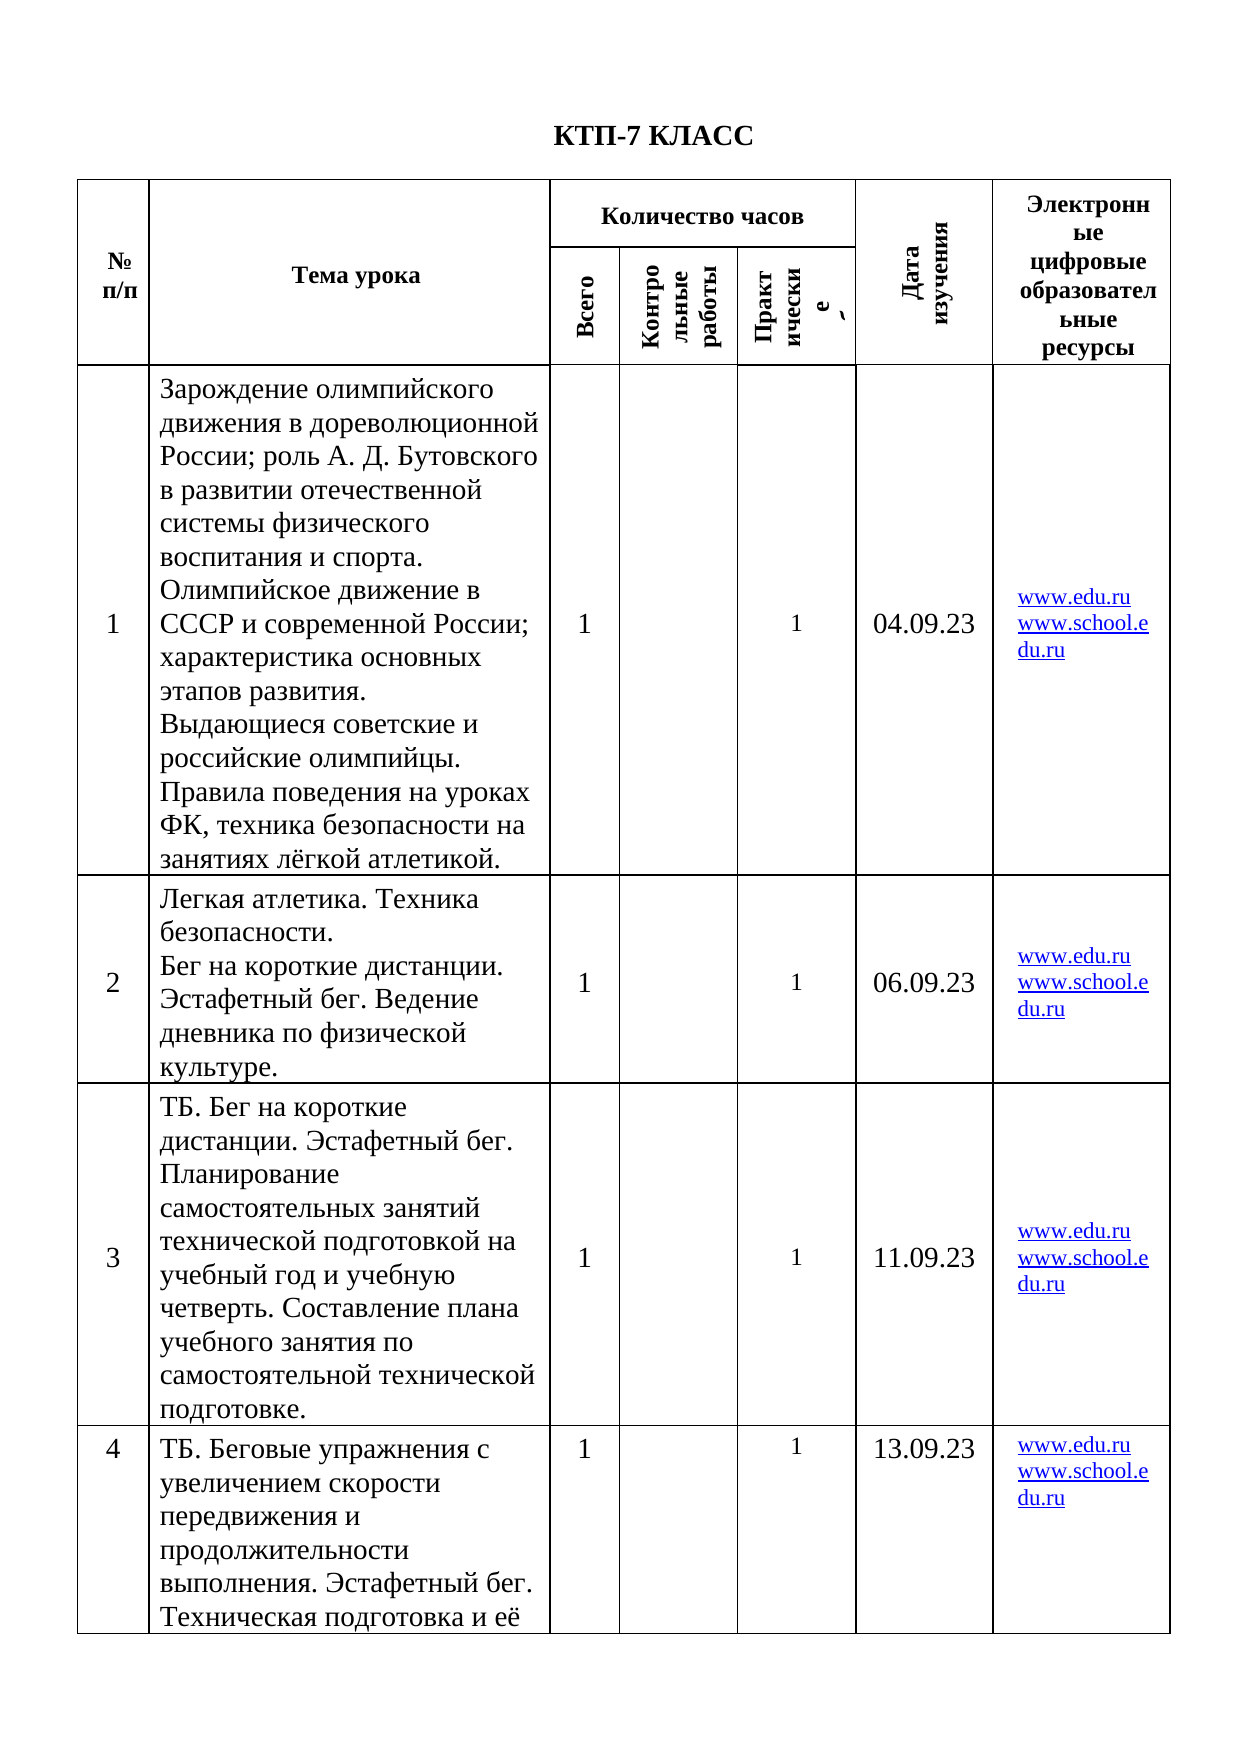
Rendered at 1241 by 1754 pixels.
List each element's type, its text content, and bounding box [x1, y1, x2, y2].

table_cell 1 [551, 876, 619, 1082]
table_cell 06.09.23 [857, 876, 992, 1082]
table_cell www.edu.ru www.school.edu.ru [994, 876, 1169, 1082]
table_cell 1 [78, 366, 148, 874]
table_cell 2 [78, 876, 148, 1082]
table_cell [620, 365, 737, 874]
table_cell Всего [551, 248, 619, 364]
table_cell 4 [78, 1426, 148, 1632]
table_cell 04.09.23 [857, 365, 992, 874]
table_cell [150, 1426, 549, 1632]
table_header Количество часов [551, 180, 855, 246]
table_cell ТБ. Бег на короткие дистанции. Эстафетный бег. Планирование самостоятельных занятий технической подготовкой на учебный год и учебную четверть. Составление плана учебного занятия по самостоятельной технической подготовке. [150, 1084, 549, 1424]
text КТП-7 КЛАСС [116, 118, 1167, 152]
table_cell 1 [738, 1426, 855, 1632]
table_cell 1 [551, 1426, 619, 1632]
table_cell 1 [738, 1084, 855, 1424]
table_cell 1 [738, 876, 855, 1082]
table_cell [620, 876, 737, 1082]
table_cell www.edu.ru www.school.edu.ru [994, 365, 1169, 874]
table_cell [620, 1084, 737, 1424]
table_cell 1 [551, 1084, 619, 1424]
table_header Электронные цифровые образовательные ресурсы [993, 180, 1170, 364]
table_cell 1 [551, 365, 619, 874]
table_cell 1 [738, 366, 855, 874]
table_cell 13.09.23 [857, 1426, 992, 1632]
table_cell Контрольные работы [620, 248, 737, 364]
table_cell 11.09.23 [857, 1084, 992, 1424]
table_header Тема урока [150, 180, 549, 364]
table_cell www.edu.ru www.school.edu.ru [994, 1084, 1169, 1424]
table_header Дата изучения [856, 180, 992, 364]
table_cell 3 [78, 1084, 148, 1424]
table_header № п/п [78, 180, 148, 364]
table_cell Зарождение олимпийского движения в дореволюционной России; роль А. Д. Бутовского в развитии отечественной системы физического воспитания и спорта. Олимпийское движение в СССР и современной России; характеристика основных этапов развития. Выдающиеся советские и российские олимпийцы. Правила поведения на уроках ФК, техника безопасности на занятиях лёгкой атлетикой. [150, 366, 549, 874]
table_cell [994, 1426, 1169, 1632]
table_cell Практические работы [738, 248, 855, 364]
table_cell Легкая атлетика. Техника безопасности. Бег на короткие дистанции. Эстафетный бег. Ведение дневника по физической культуре. [150, 876, 549, 1082]
table_cell [620, 1426, 737, 1632]
